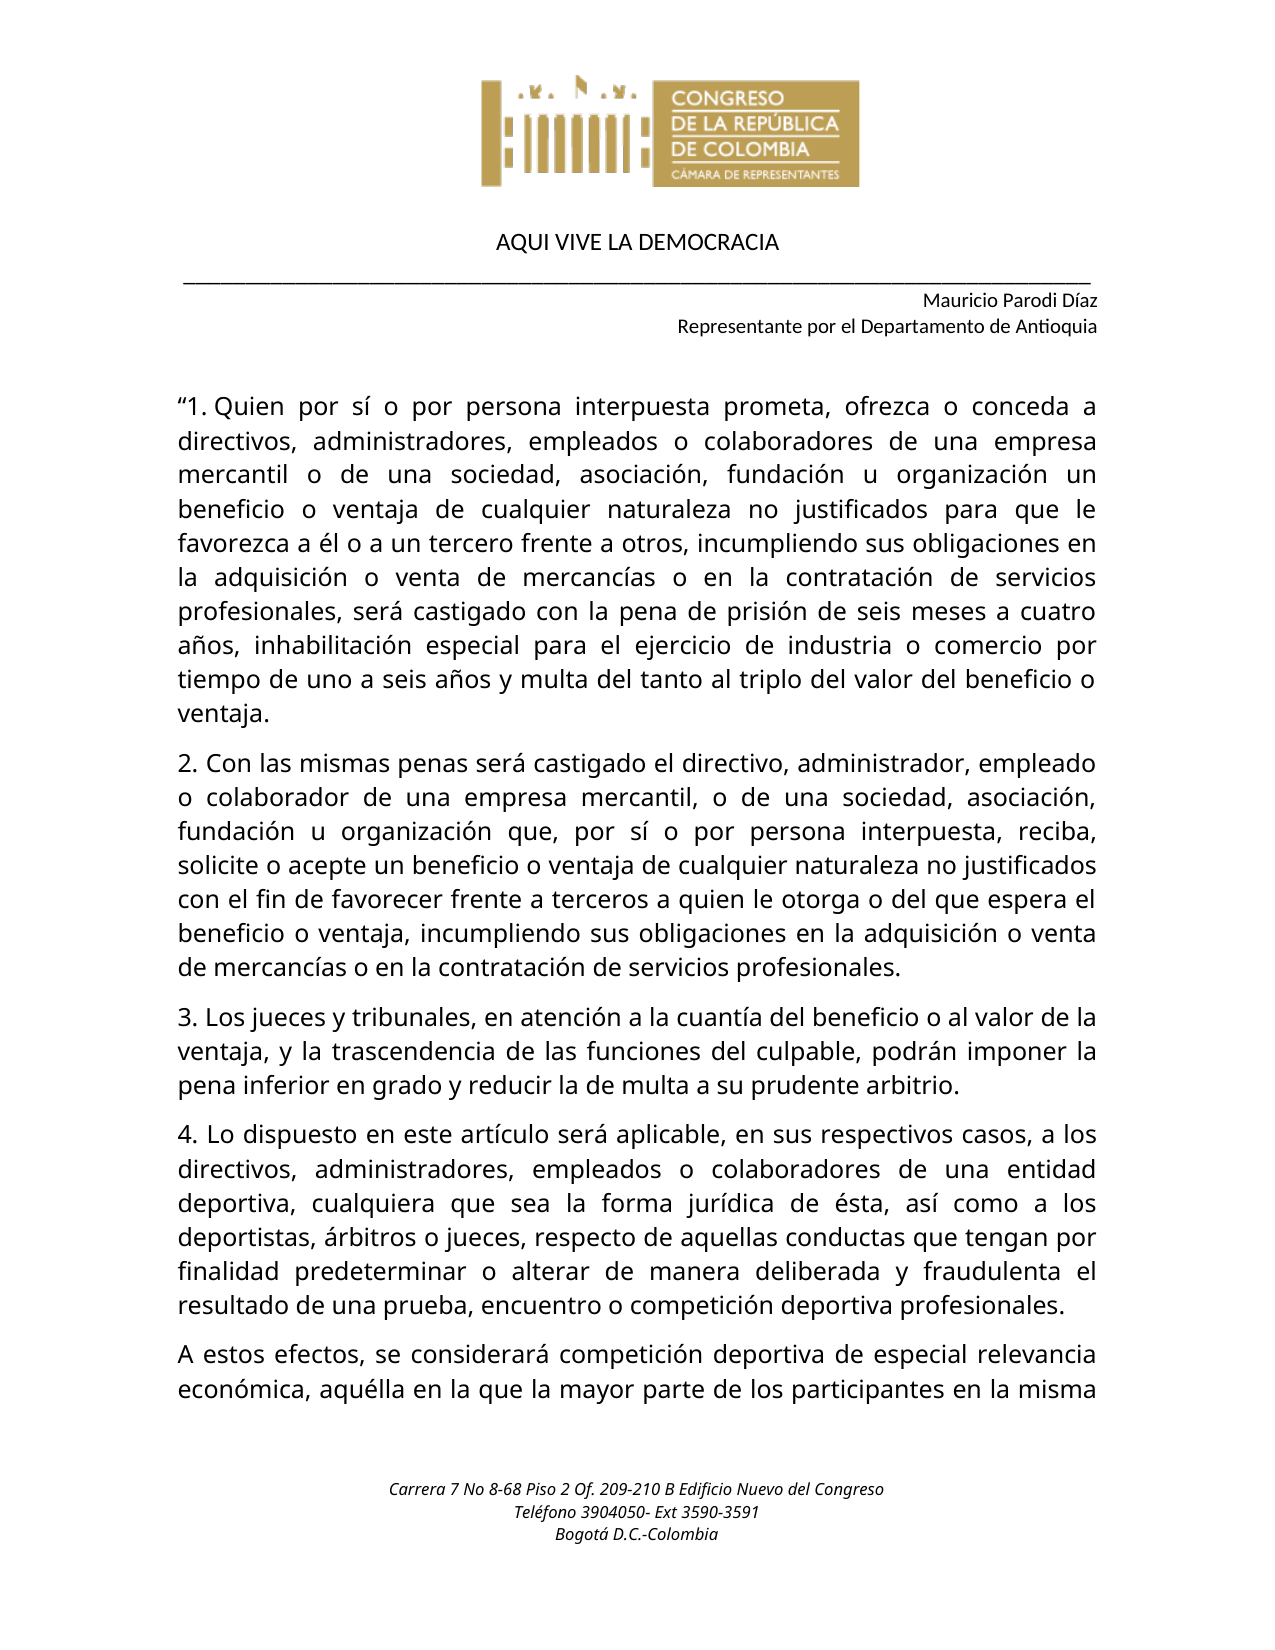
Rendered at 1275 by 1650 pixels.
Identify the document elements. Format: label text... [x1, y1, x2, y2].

picture [481, 75, 860, 187]
text 2. Con las mismas penas será castigado el directivo, administrador, empleado o colaborador de una empresa mercantil, o de una sociedad, asociación, fundación u organización que, por sí o por persona interpuesta, reciba, solicite o acepte un beneficio o ventaja de cualquier naturaleza no justificados con el fin de favorecer frente a terceros a quien le otorga o del que espera el beneficio o ventaja, incumpliendo sus obligaciones en la adquisición o venta de mercancías o en la contratación de servicios profesionales. [177, 745, 1098, 984]
text 3. Los jueces y tribunales, en atención a la cuantía del beneficio o al valor de la ventaja, y la trascendencia de las funciones del culpable, podrán imponer la pena inferior en grado y reducir la de multa a su prudente arbitrio. [177, 999, 1098, 1102]
text “1. Quien por sí o por persona interpuesta prometa, ofrezca o conceda a directivos, administradores, empleados o colaboradores de una empresa mercantil o de una sociedad, asociación, fundación u organización un beneficio o ventaja de cualquier naturaleza no justificados para que le favorezca a él o a un tercero frente a otros, incumpliendo sus obligaciones en la adquisición o venta de mercancías o en la contratación de servicios profesionales, será castigado con la pena de prisión de seis meses a cuatro años, inhabilitación especial para el ejercicio de industria o comercio por tiempo de uno a seis años y multa del tanto al triplo del valor del beneficio o ventaja. [177, 389, 1098, 730]
text 4. Lo dispuesto en este artículo será aplicable, en sus respectivos casos, a los directivos, administradores, empleados o colaboradores de una entidad deportiva, cualquiera que sea la forma jurídica de ésta, así como a los deportistas, árbitros o jueces, respecto de aquellas conductas que tengan por finalidad predeterminar o alterar de manera deliberada y fraudulenta el resultado de una prueba, encuentro o competición deportiva profesionales. [177, 1117, 1098, 1322]
